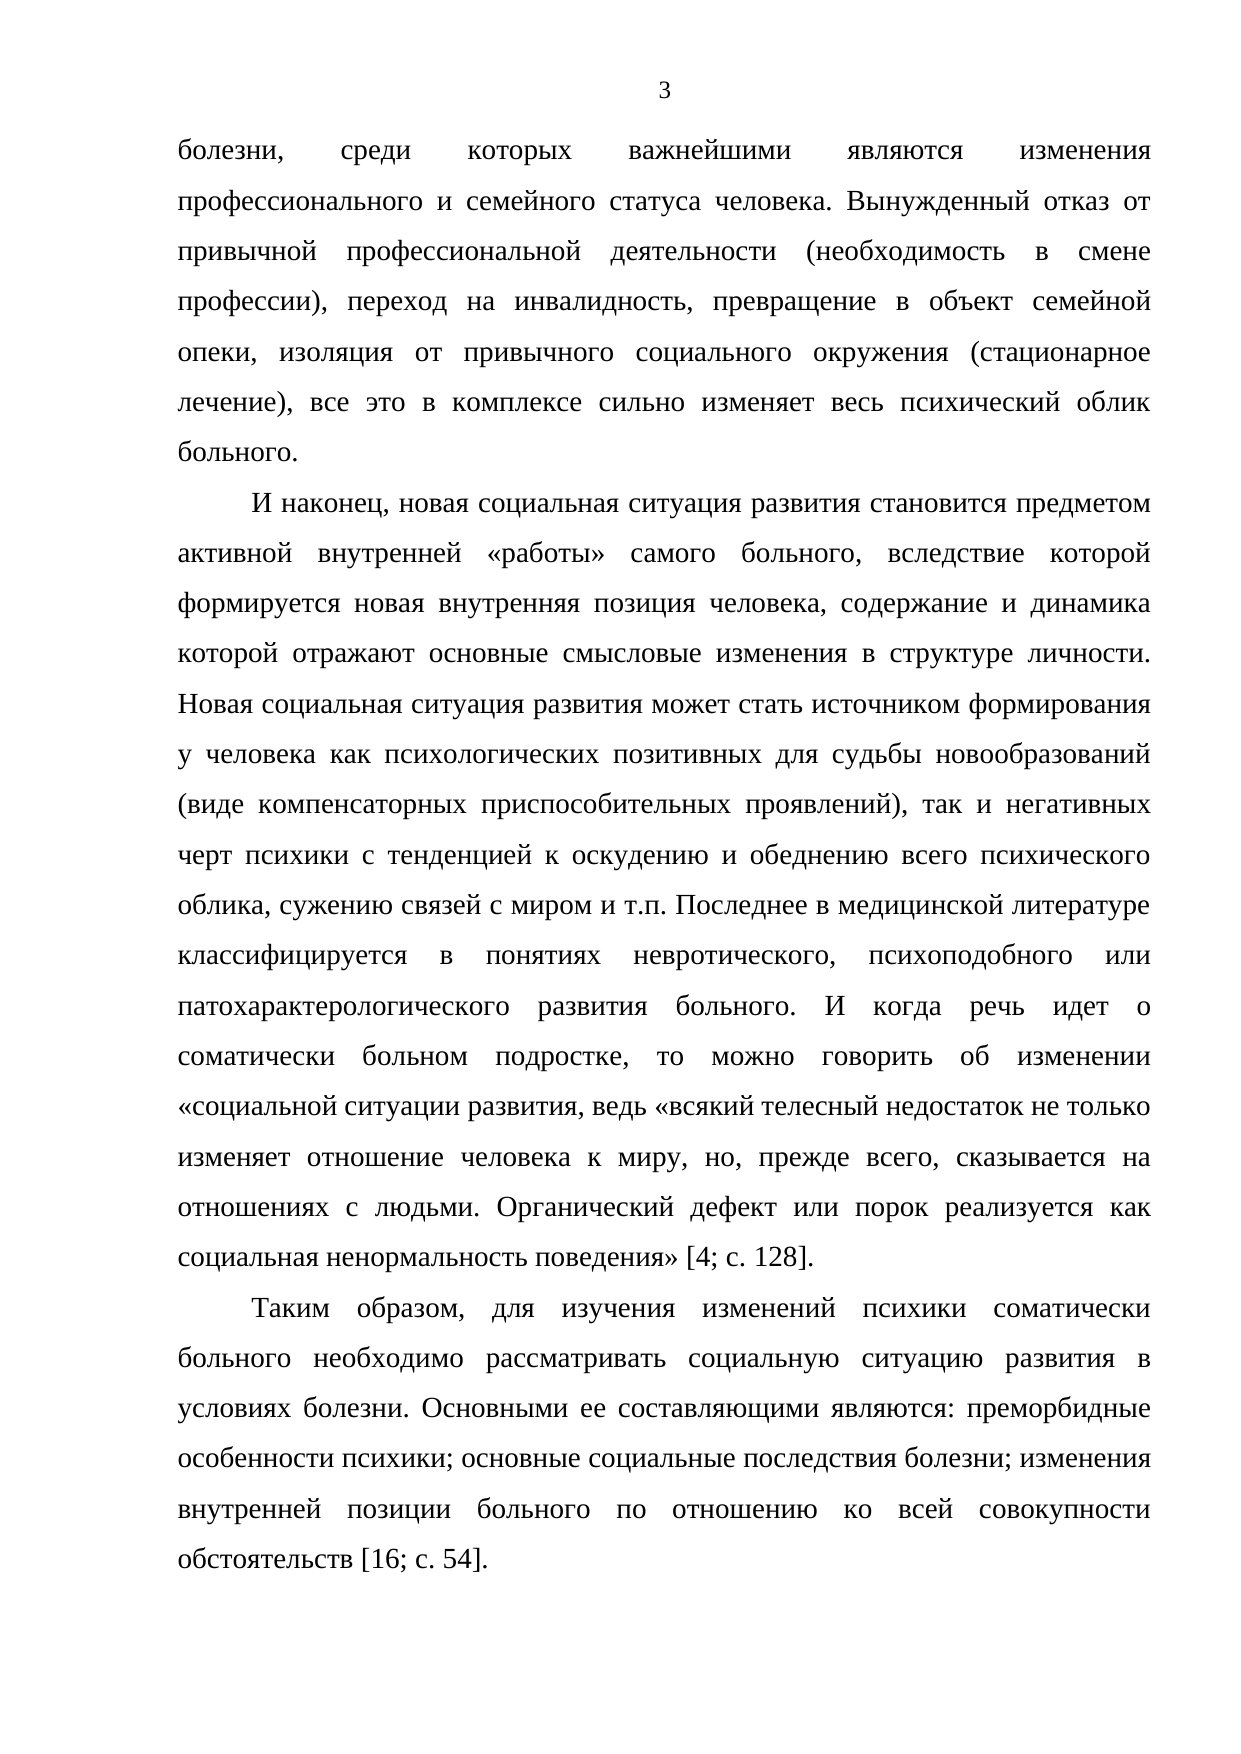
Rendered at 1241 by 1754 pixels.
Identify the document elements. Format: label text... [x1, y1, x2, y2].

text И наконец, новая социальная ситуация развития становится предметом активной внутренней «работы» самого больного, вследствие которой формируется новая внутренняя позиция человека, содержание и динамика которой отражают основные смысловые изменения в структуре личности. Новая социальная ситуация развития может стать источником формирования у человека как психологических позитивных для судьбы новообразований (виде компенсаторных приспособительных проявлений), так и негативных черт психики с тенденцией к оскудению и обеднению всего психического облика, сужению связей с миром и т.п. Последнее в медицинской литературе классифицируется в понятиях невротического, психоподобного или патохарактерологического развития больного. И когда речь идет о соматически больном подростке, то можно говорить об изменении «социальной ситуации развития, ведь «всякий телесный недостаток не только изменяет отношение человека к миру, но, прежде всего, сказывается на отношениях с людьми. Органический дефект или порок реализуется как социальная ненормальность поведения» [4; с. 128]. [177, 485, 1152, 1273]
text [177, 132, 1152, 468]
text Таким образом, для изучения изменений психики соматически больного необходимо рассматривать социальную ситуацию развития в условиях болезни. Основными ее составляющими являются: преморбидные особенности психики; основные социальные последствия болезни; изменения внутренней позиции больного по отношению ко всей совокупности обстоятельств [16; с. 54]. [177, 1290, 1152, 1575]
